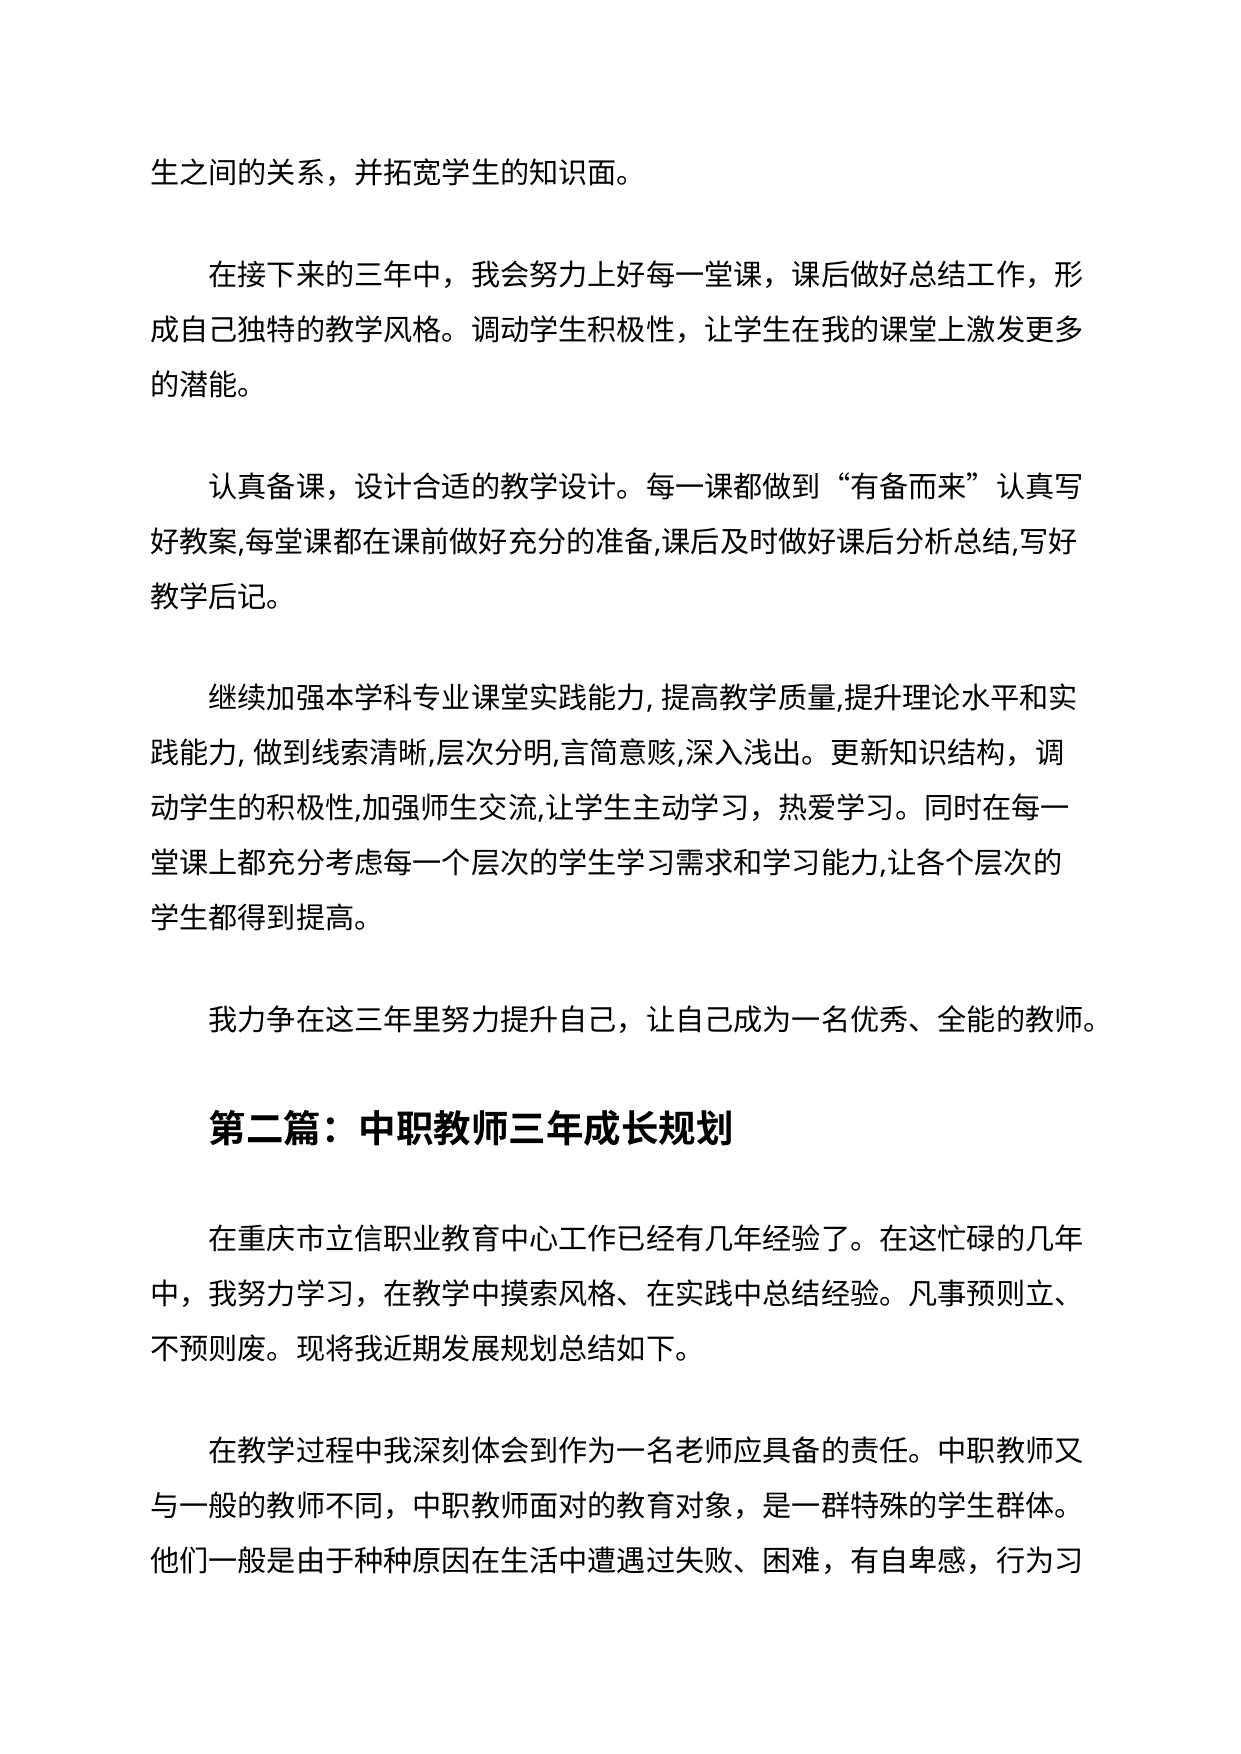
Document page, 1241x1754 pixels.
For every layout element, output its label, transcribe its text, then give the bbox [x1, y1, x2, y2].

text 我力争在这三年里努力提升自己，让自己成为一名优秀、全能的教师。 [150, 997, 1090, 1039]
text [150, 150, 1090, 192]
text 继续加强本学科专业课堂实践能力, 提高教学质量,提升理论水平和实践能力, 做到线索清晰,层次分明,言简意赅,深入浅出。更新知识结构，调动学生的积极性,加强师生交流,让学生主动学习，热爱学习。同时在每一堂课上都充分考虑每一个层次的学生学习需求和学习能力,让各个层次的学生都得到提高。 [150, 675, 1090, 937]
text 认真备课，设计合适的教学设计。每一课都做到“有备而来”认真写好教案,每堂课都在课前做好充分的准备,课后及时做好课后分析总结,写好教学后记。 [150, 463, 1090, 616]
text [150, 1427, 1090, 1579]
text 第二篇：中职教师三年成长规划 [150, 1098, 1090, 1153]
text 在接下来的三年中，我会努力上好每一堂课，课后做好总结工作，形成自己独特的教学风格。调动学生积极性，让学生在我的课堂上激发更多的潜能。 [150, 252, 1090, 404]
text 在重庆市立信职业教育中心工作已经有几年经验了。在这忙碌的几年中，我努力学习，在教学中摸索风格、在实践中总结经验。凡事预则立、不预则废。现将我近期发展规划总结如下。 [150, 1216, 1090, 1368]
